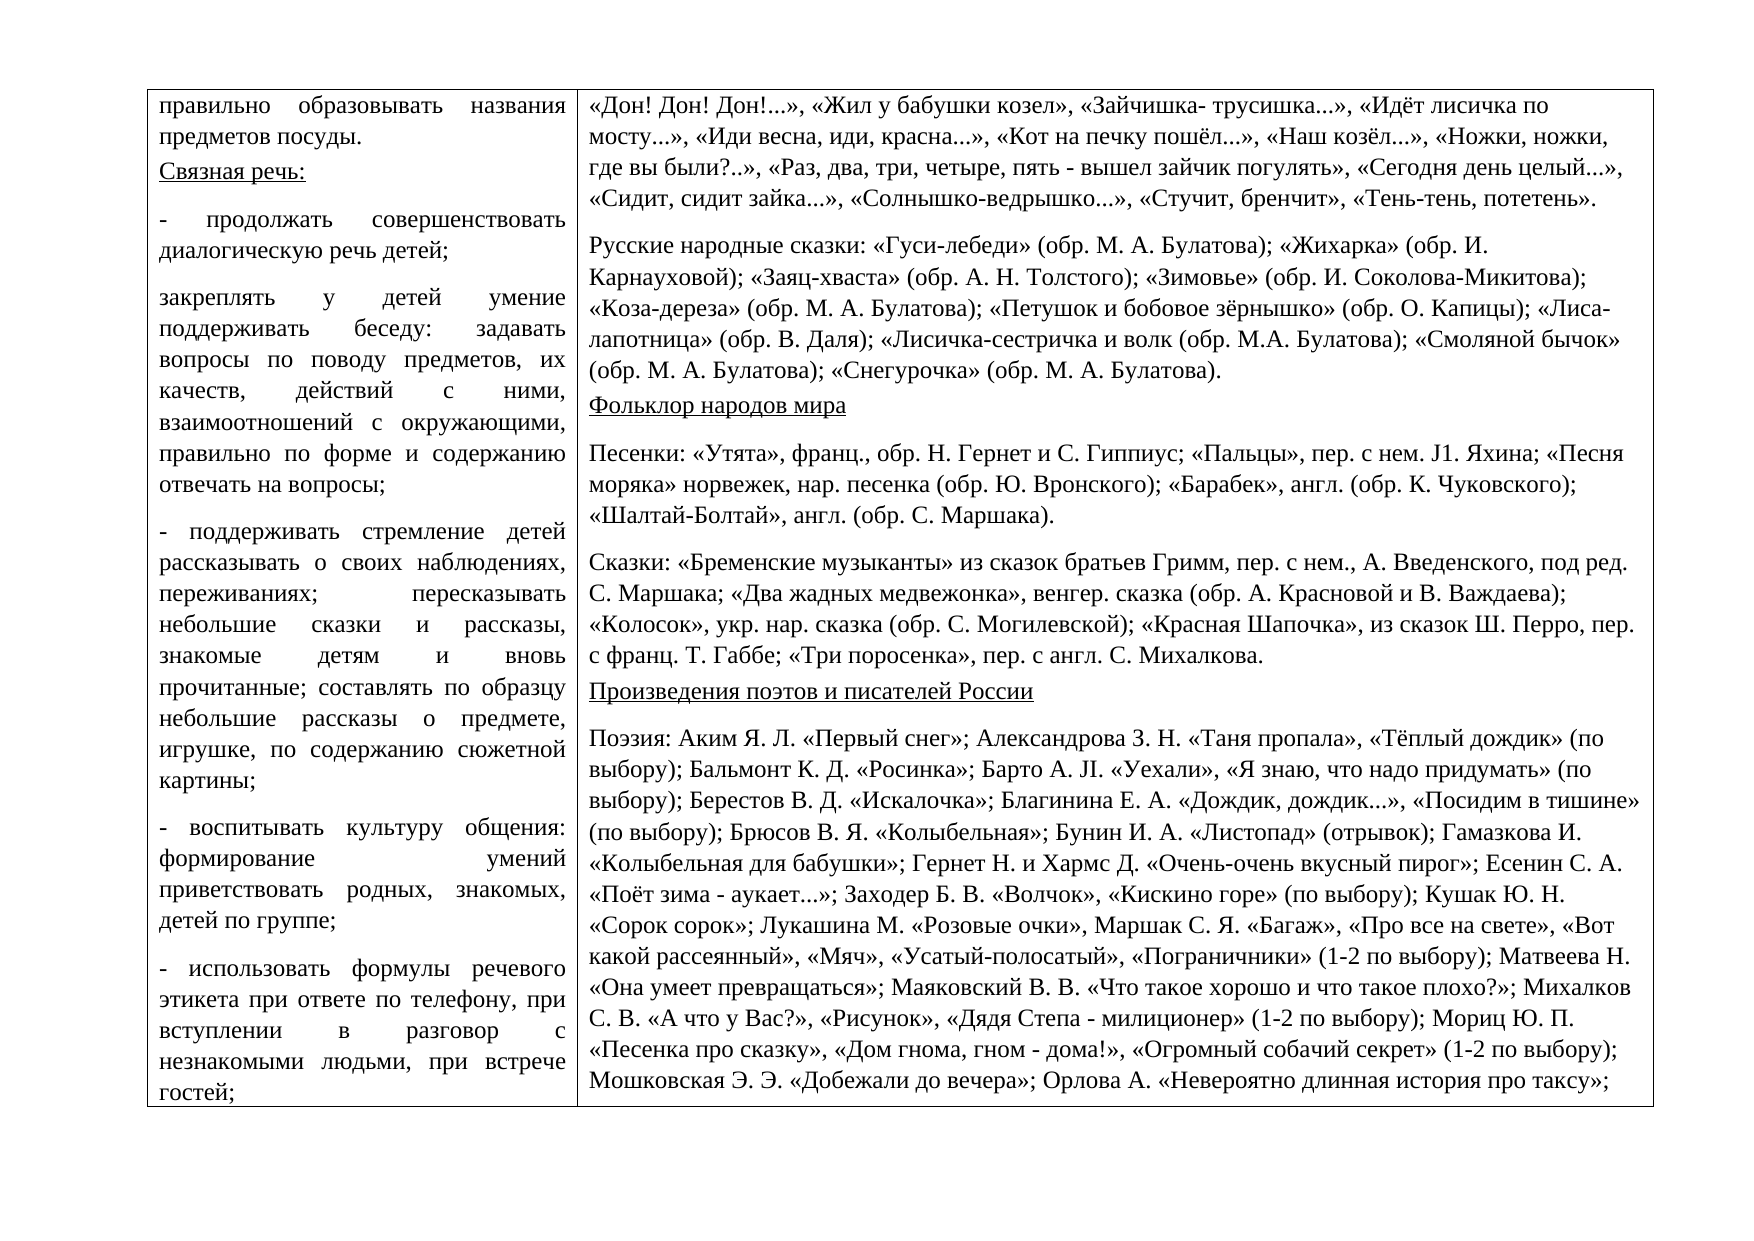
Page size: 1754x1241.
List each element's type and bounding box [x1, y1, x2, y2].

table_cell [148, 90, 577, 1106]
table_cell [578, 90, 1653, 1106]
